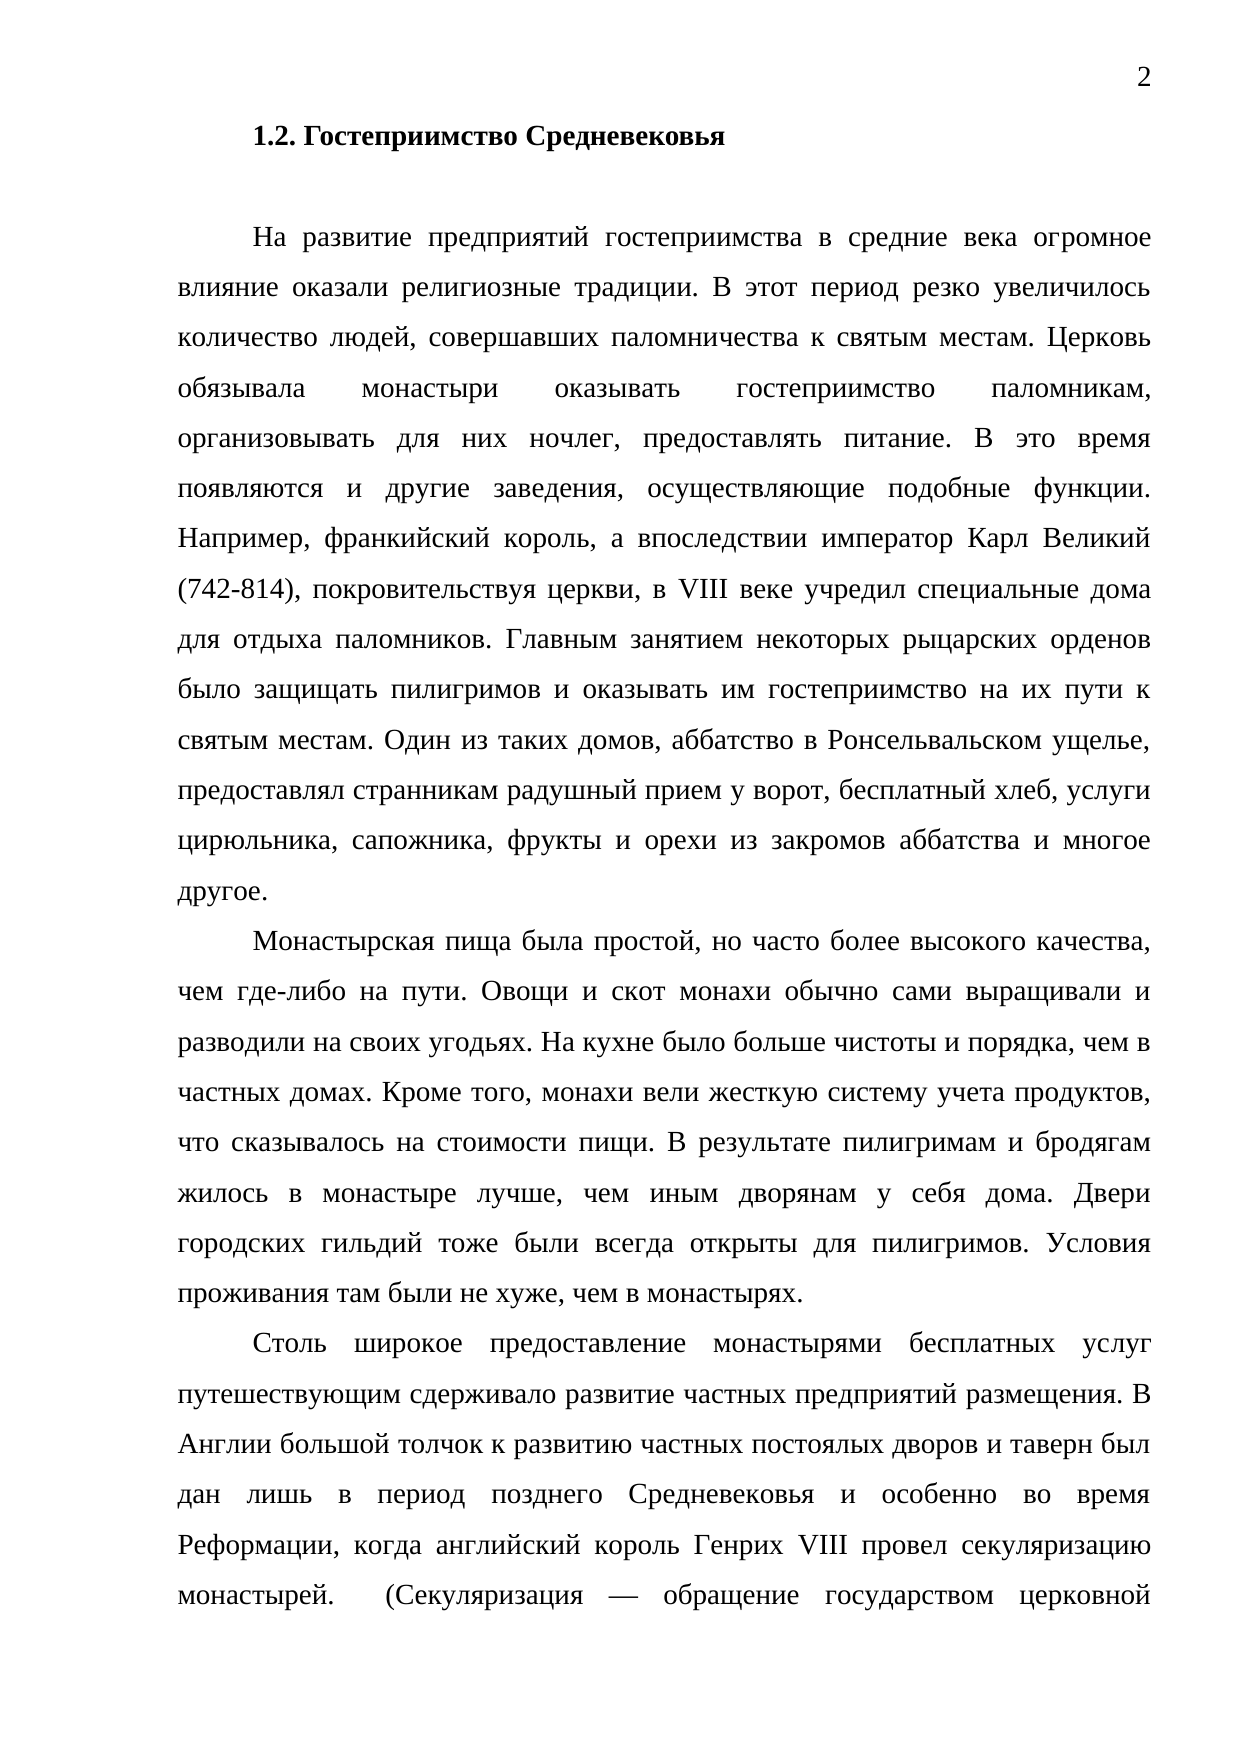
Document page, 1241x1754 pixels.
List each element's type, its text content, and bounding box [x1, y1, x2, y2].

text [177, 1326, 1152, 1611]
text Монастырская пища была простой, но часто более высокого качества, чем где-либо на пути. Овощи и скот монахи обычно сами выращивали и разводили на своих угодьях. На кухне было больше чистоты и порядка, чем в частных домах. Кроме того, монахи вели жесткую систему учета продуктов, что сказывалось на стоимости пищи. В результате пилигримам и бродягам жилось в монастыре лучше, чем иным дворянам у себя дома. Двери городских гильдий тоже были всегда открыты для пилигримов. Условия проживания там были не хуже, чем в монастырях. [177, 923, 1152, 1309]
subtitle 1.2. Гостеприимство Средневековья [177, 118, 1152, 152]
text На развитие предприятий гостеприимства в средние века огромное влияние оказали религиозные традиции. В этот период резко увеличилось количество людей, совершавших паломничества к святым местам. Церковь обязывала монастыри оказывать гостеприимство паломникам, организовывать для них ночлег, предоставлять питание. В это время появляются и другие заведения, осуществляющие подобные функции. Например, франкийский король, а впоследствии император Карл Великий (742-814), покровительствуя церкви, в VIII веке учредил специальные дома для отдыха паломников. Главным занятием некоторых рыцарских орденов было защищать пилигримов и оказывать им гостеприимство на их пути к святым местам. Один из таких домов, аббатство в Ронсельвальском ущелье, предоставлял странникам радушный прием у ворот, бесплатный хлеб, услуги цирюльника, сапожника, фрукты и орехи из закромов аббатства и многое другое. [177, 219, 1152, 906]
